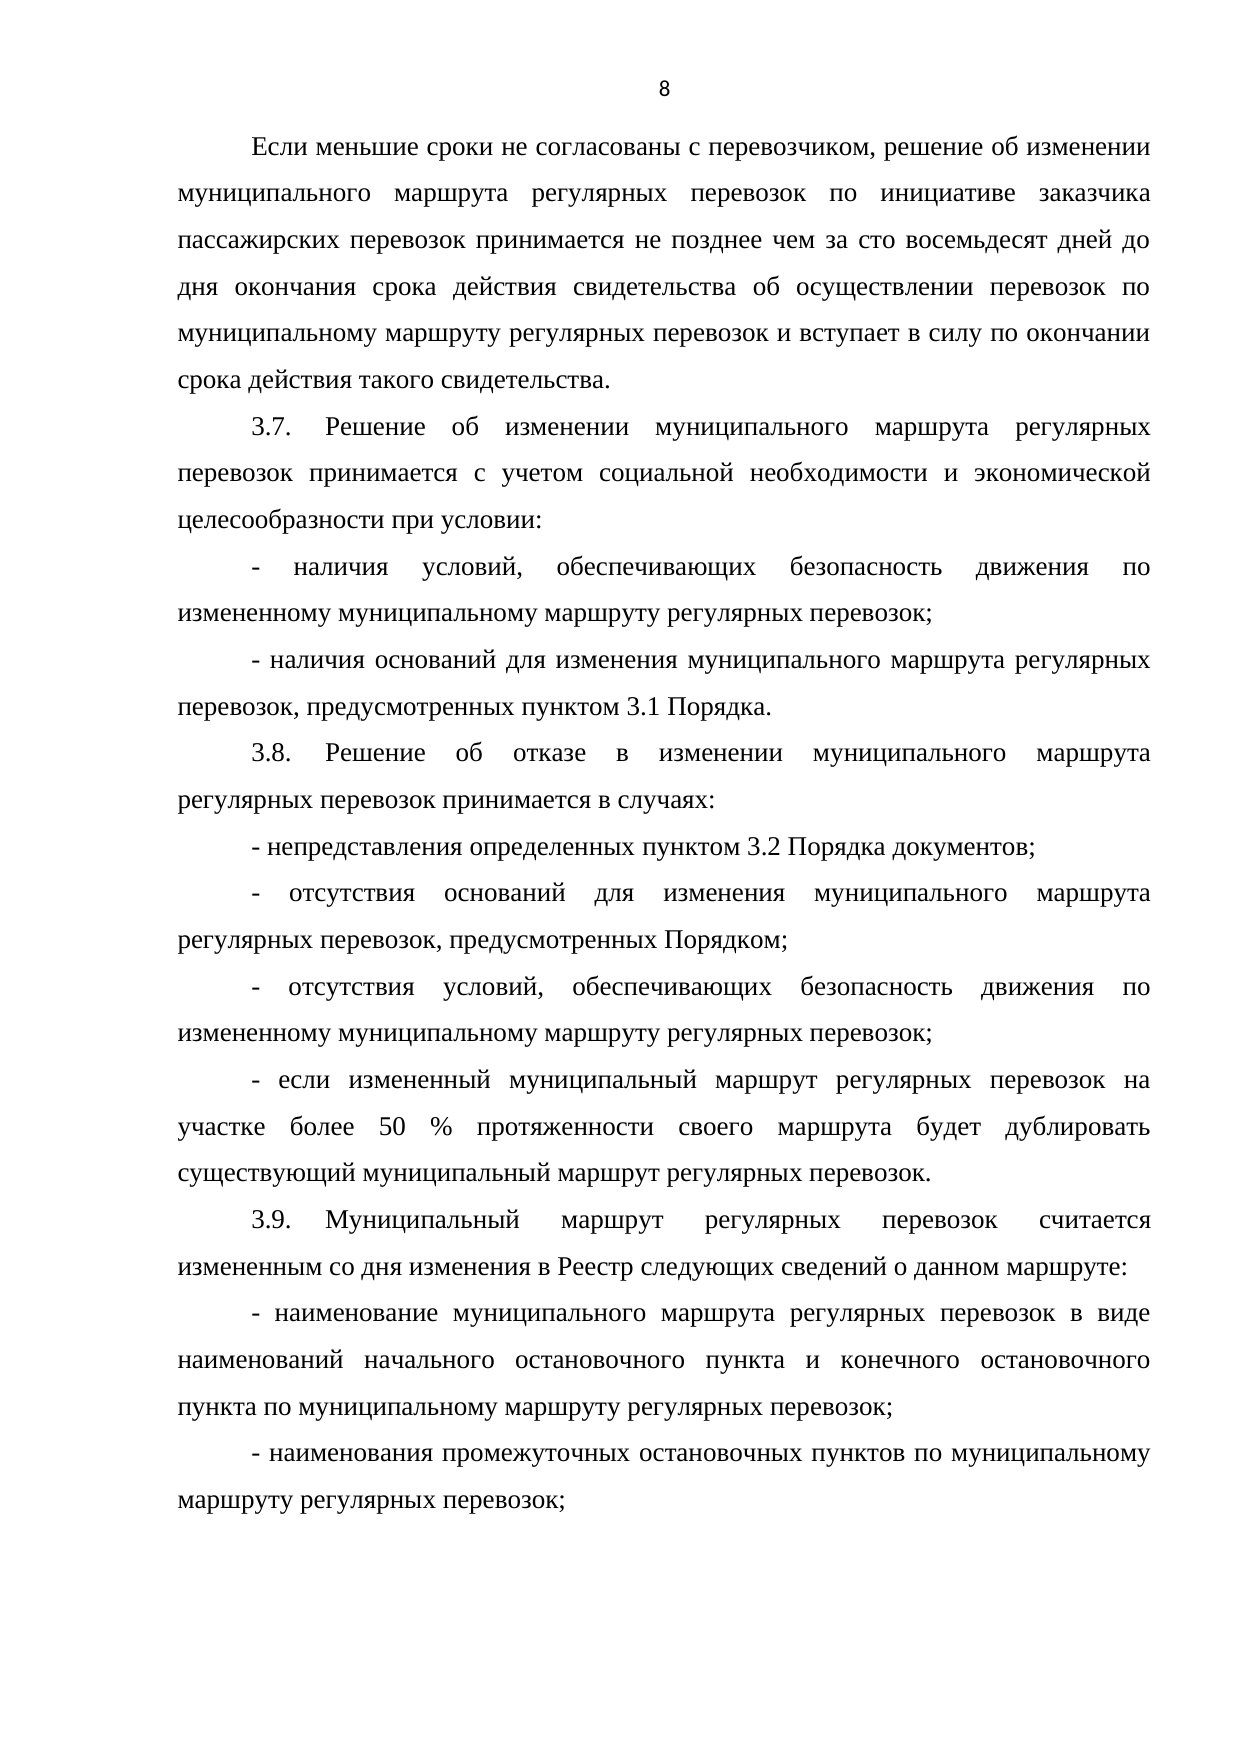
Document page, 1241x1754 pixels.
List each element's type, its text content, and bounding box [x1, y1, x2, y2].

text - наличия условий, обеспечивающих безопасность движения по измененному муниципальному маршруту регулярных перевозок; [177, 550, 1152, 628]
text Если меньшие сроки не согласованы с перевозчиком, решение об изменении муниципального маршрута регулярных перевозок по инициативе заказчика пассажирских перевозок принимается не позднее чем за сто восемьдесят дней до дня окончания срока действия свидетельства об осуществлении перевозок по муниципальному маршруту регулярных перевозок и вступает в силу по окончании срока действия такого свидетельства. [177, 130, 1152, 394]
text - если измененный муниципальный маршрут регулярных перевозок на участке более 50 % протяженности своего маршрута будет дублировать существующий муниципальный маршрут регулярных перевозок. [177, 1063, 1152, 1188]
text - наименование муниципального маршрута регулярных перевозок в виде наименований начального остановочного пункта и конечного остановочного пункта по муниципальному маршруту регулярных перевозок; [177, 1296, 1152, 1421]
text 3.8. Решение об отказе в изменении муниципального маршрута регулярных перевозок принимается в случаях: [177, 736, 1152, 814]
text - наличия оснований для изменения муниципального маршрута регулярных перевозок, предусмотренных пунктом 3.1 Порядка. [177, 643, 1152, 721]
text - наименования промежуточных остановочных пунктов по муниципальному маршруту регулярных перевозок; [177, 1436, 1152, 1514]
text 3.7. Решение об изменении муниципального маршрута регулярных перевозок принимается с учетом социальной необходимости и экономической целесообразности при условии: [177, 410, 1152, 534]
text - отсутствия оснований для изменения муниципального маршрута регулярных перевозок, предусмотренных Порядком; [177, 876, 1152, 954]
text - непредставления определенных пунктом 3.2 Порядка документов; [177, 830, 1152, 861]
text - отсутствия условий, обеспечивающих безопасность движения по измененному муниципальному маршруту регулярных перевозок; [177, 970, 1152, 1048]
text 3.9. Муниципальный маршрут регулярных перевозок считается измененным со дня изменения в Реестр следующих сведений о данном маршруте: [177, 1203, 1152, 1281]
